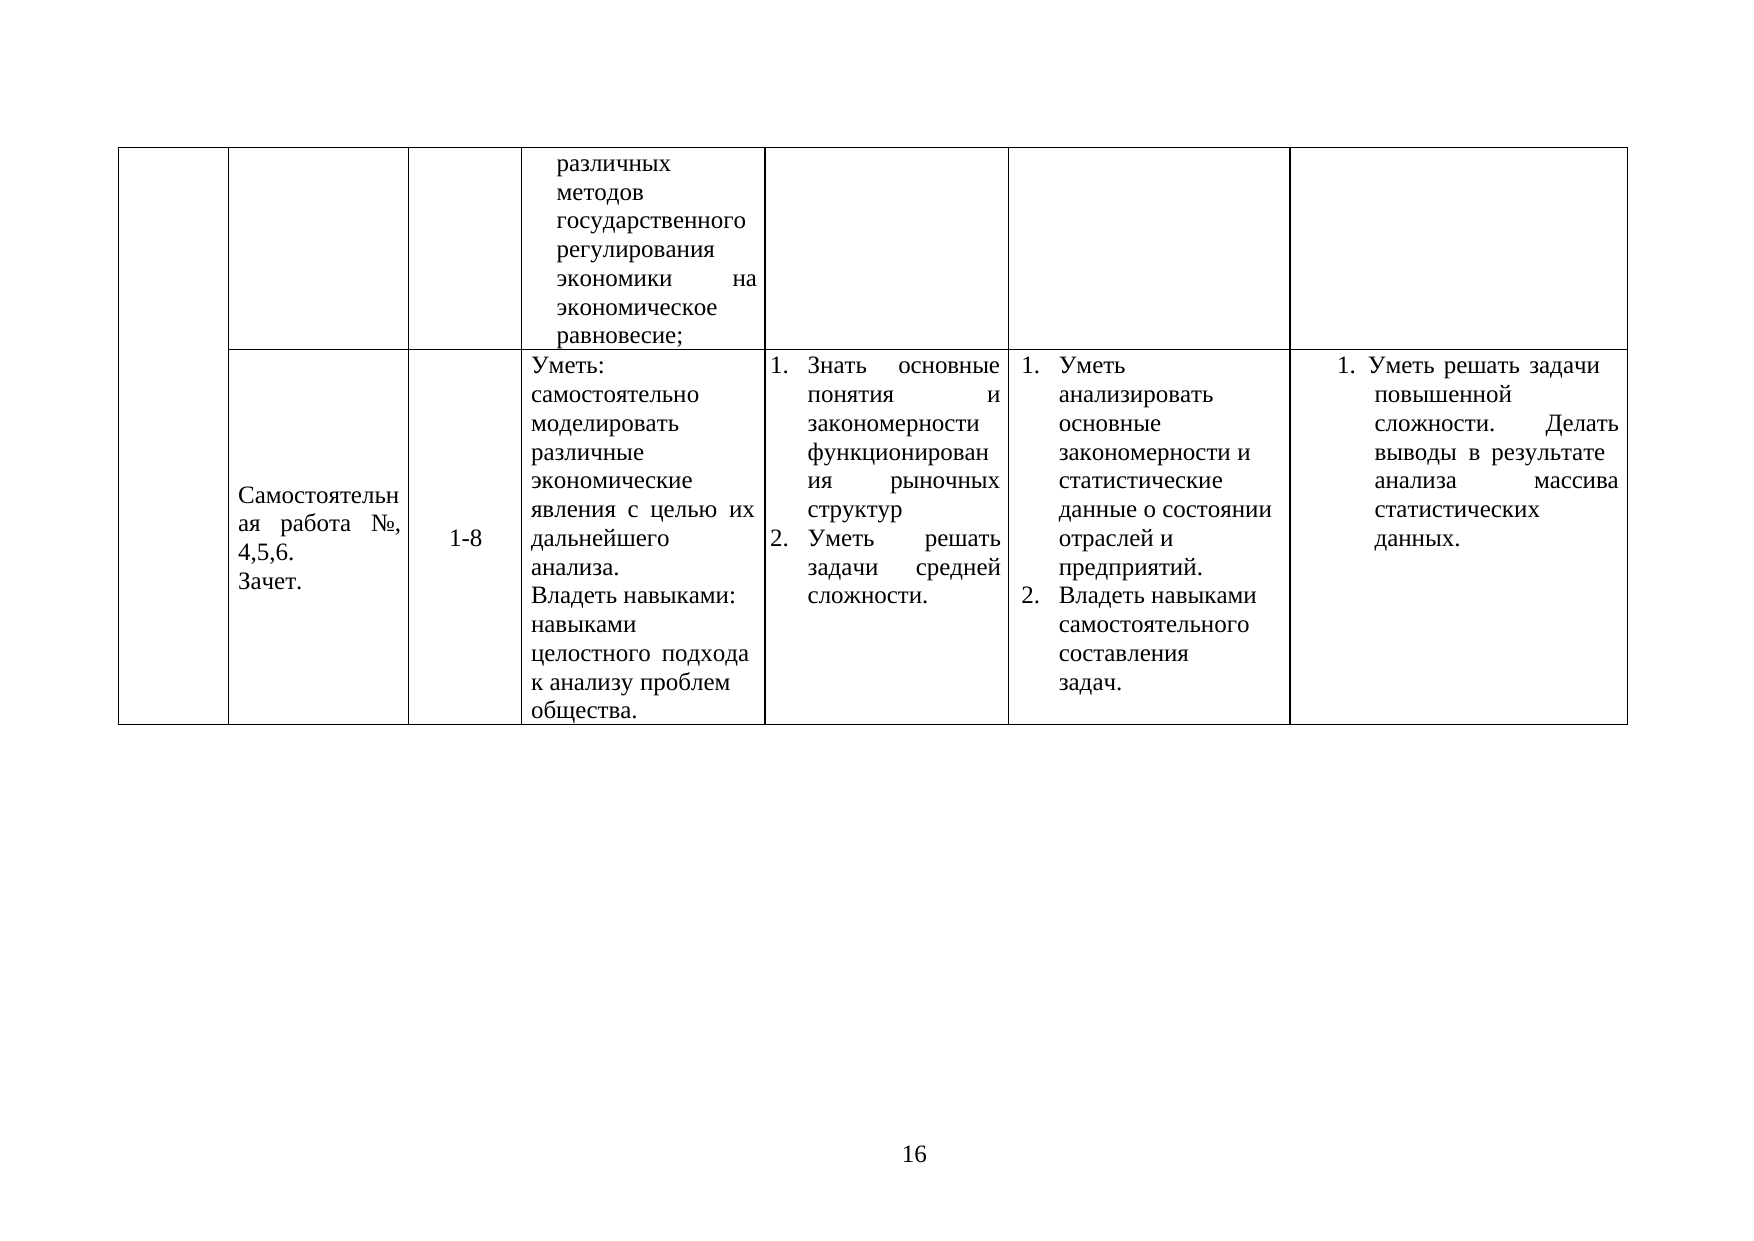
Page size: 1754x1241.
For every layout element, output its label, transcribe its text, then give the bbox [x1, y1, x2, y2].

table_header различных методов государственного регулирования экономики на экономическое равновесие; [522, 148, 764, 349]
table_cell 1. Уметь решать задачи повышенной сложности. Делать выводы в результате анализа массива статистических данных. [1291, 350, 1627, 724]
table_header [229, 148, 408, 349]
table_cell 1-8 [409, 350, 521, 724]
text 16 [900, 1139, 929, 1167]
table_header [766, 148, 1008, 349]
table_cell Знать основные понятия и закономерности функционирован ия рыночных структур Уметь решать задачи средней сложности. [766, 350, 1008, 724]
table_header [119, 148, 228, 724]
table_cell Самостоятельн ая работа №, 4,5,6. Зачет. [229, 350, 408, 724]
table_header [1291, 148, 1627, 349]
table_header [1009, 148, 1289, 349]
table_header [409, 148, 521, 349]
table_cell Уметь анализировать основные закономерности и статистические данные о состоянии отраслей и предприятий. Владеть навыками самостоятельного составления задач. [1009, 350, 1289, 724]
table_cell Уметь: самостоятельно моделировать различные экономические явления с целью их дальнейшего анализа. Владеть навыками: навыками целостного подхода к анализу проблем общества. [522, 350, 764, 724]
